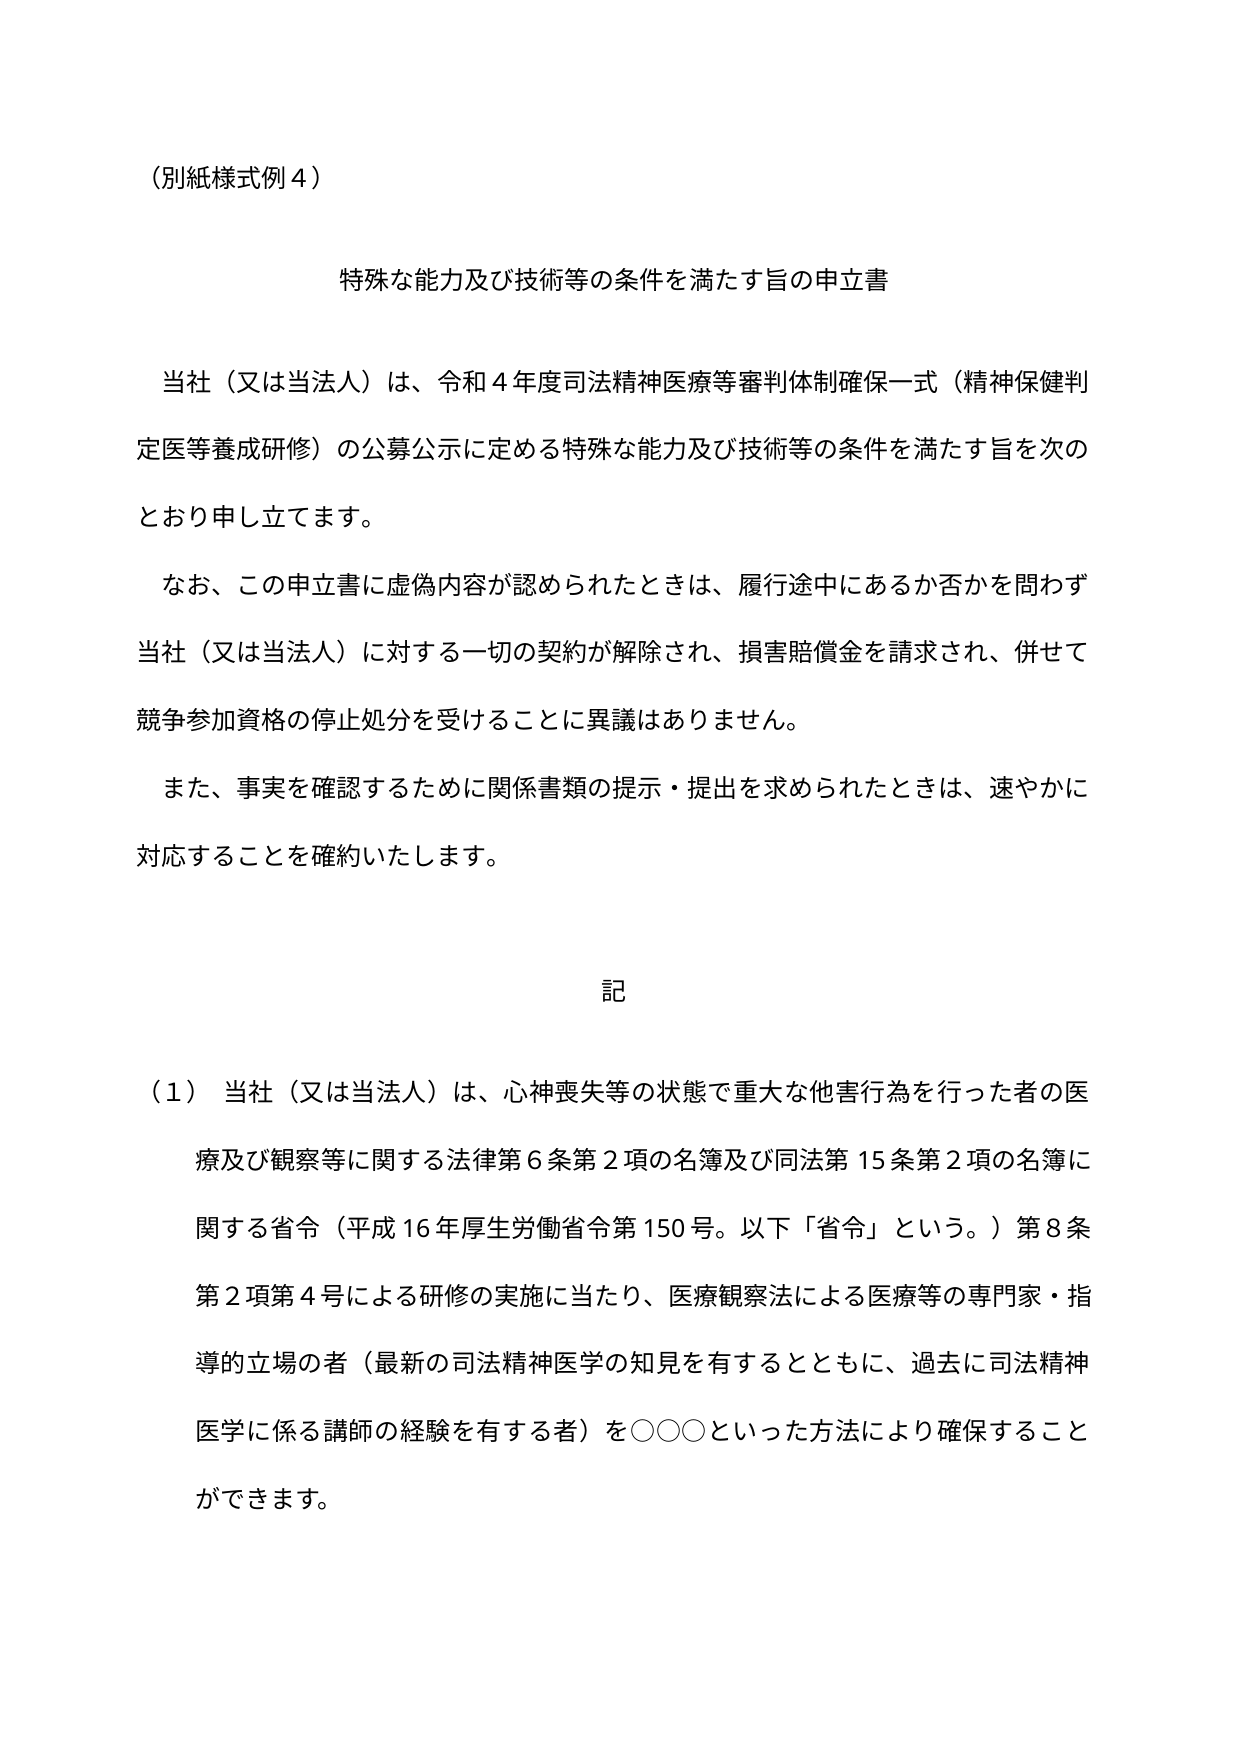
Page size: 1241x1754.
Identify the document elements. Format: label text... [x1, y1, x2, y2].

text （別紙様式例４） [136, 143, 1092, 211]
text なお、この申立書に虚偽内容が認められたときは、履行途中にあるか否かを問わず当社（又は当法人）に対する一切の契約が解除され、損害賠償金を請求され、併せて競争参加資格の停止処分を受けることに異議はありません。 [136, 549, 1092, 752]
text また、事実を確認するために関係書類の提示・提出を求められたときは、速やかに対応することを確約いたします。 [136, 752, 1092, 888]
list 当社（又は当法人）は、心神喪失等の状態で重大な他害行為を行った者の医療及び観察等に関する法律第６条第２項の名簿及び同法第15条第２項の名簿に関する省令（平成16年厚生労働省令第150号。以下「省令」という。）第８条第２項第４号による研修の実施に当たり、医療観察法による医療等の専門家・指導的立場の者（最新の司法精神医学の知見を有するとともに、過去に司法精神医学に係る講師の経験を有する者）を○○○といった方法により確保することができます。 [136, 1057, 1092, 1531]
text 特殊な能力及び技術等の条件を満たす旨の申立書 [136, 245, 1092, 312]
text 当社（又は当法人）は、令和４年度司法精神医療等審判体制確保一式（精神保健判定医等養成研修）の公募公示に定める特殊な能力及び技術等の条件を満たす旨を次のとおり申し立てます。 [136, 346, 1092, 549]
subtitle 記 [136, 956, 1092, 1023]
